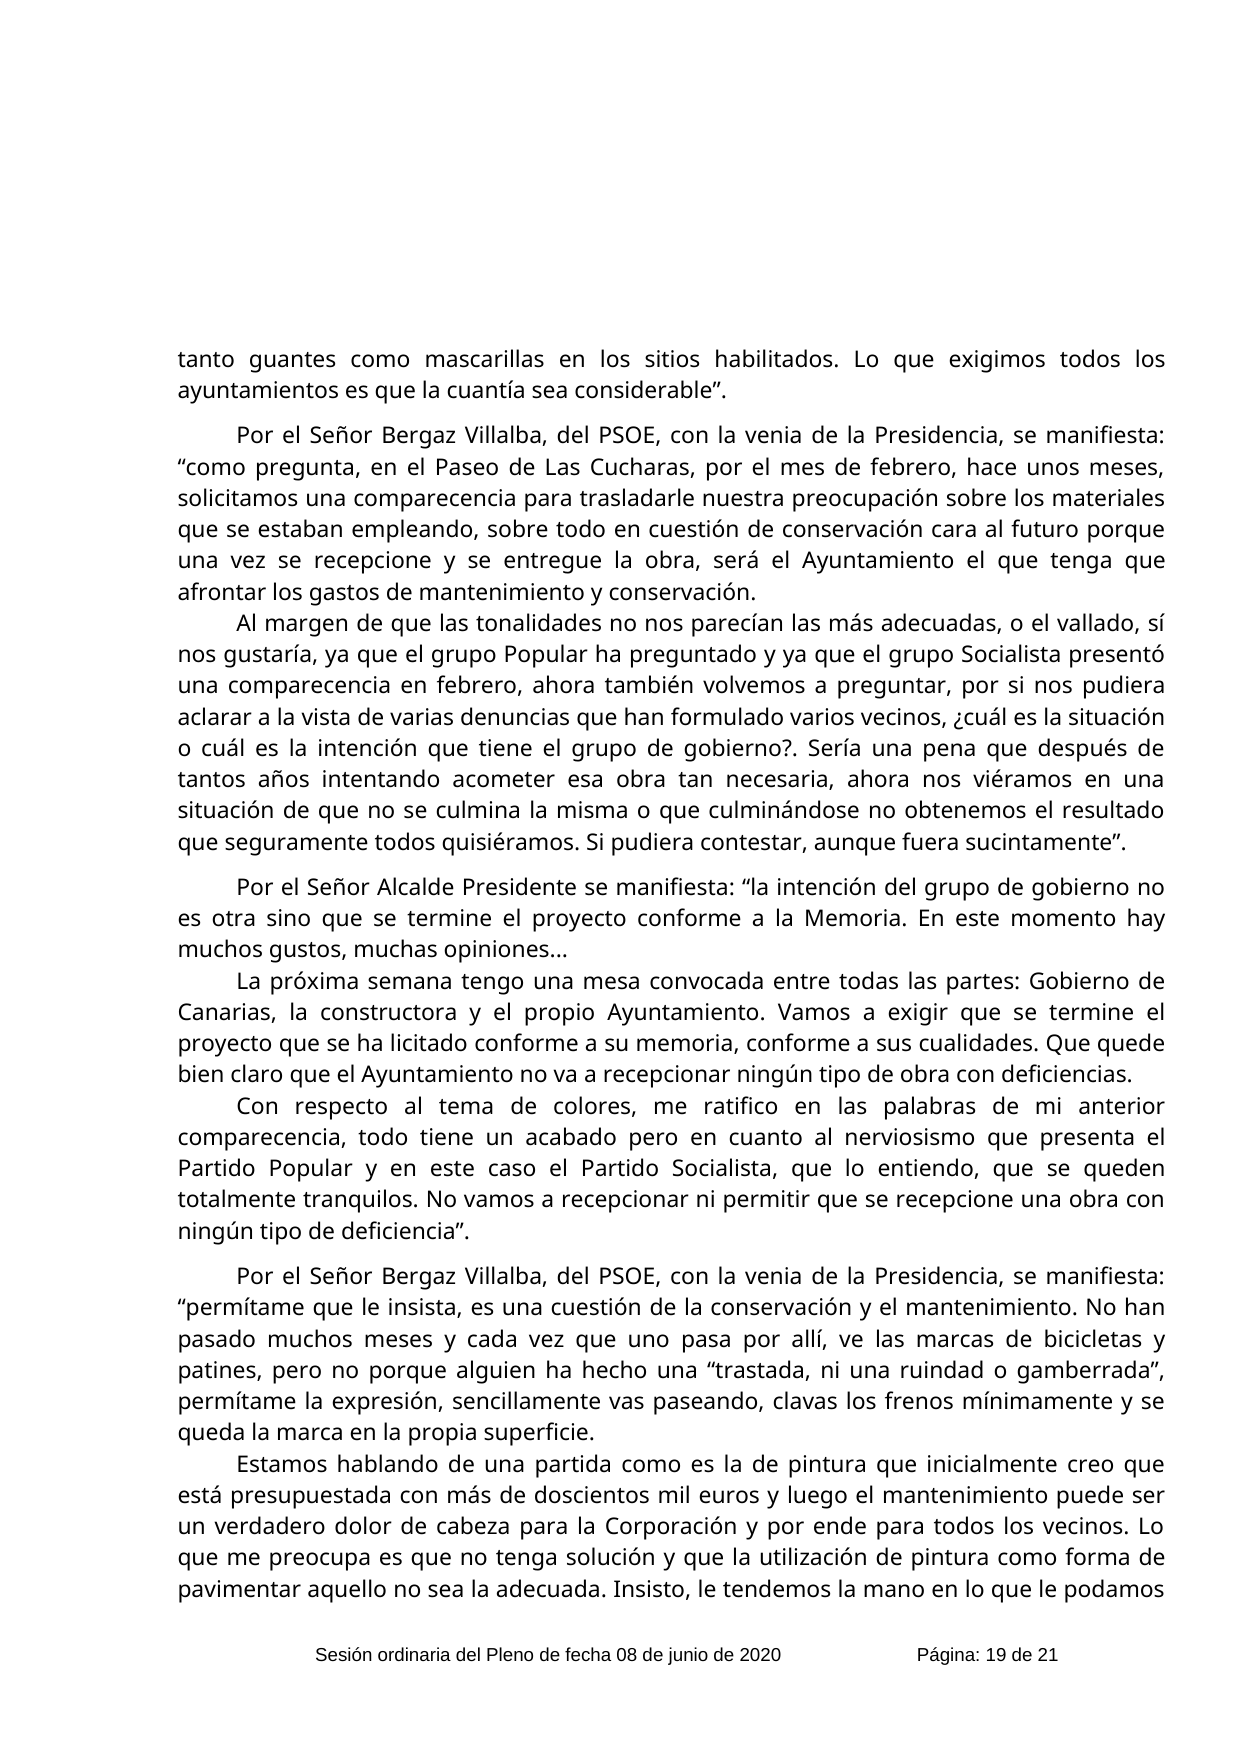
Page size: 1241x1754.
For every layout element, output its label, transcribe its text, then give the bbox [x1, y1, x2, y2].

text Al margen de que las tonalidades no nos parecían las más adecuadas, o el vallado, sí nos gustaría, ya que el grupo Popular ha preguntado y ya que el grupo Socialista presentó una comparecencia en febrero, ahora también volvemos a preguntar, por si nos pudiera aclarar a la vista de varias denuncias que han formulado varios vecinos, ¿cuál es la situación o cuál es la intención que tiene el grupo de gobierno?. Sería una pena que después de tantos años intentando acometer esa obra tan necesaria, ahora nos viéramos en una situación de que no se culmina la misma o que culminándose no obtenemos el resultado que seguramente todos quisiéramos. Si pudiera contestar, aunque fuera sucintamente”. [177, 607, 1166, 857]
text Por el Señor Bergaz Villalba, del PSOE, con la venia de la Presidencia, se manifiesta: “permítame que le insista, es una cuestión de la conservación y el mantenimiento. No han pasado muchos meses y cada vez que uno pasa por allí, ve las marcas de bicicletas y patines, pero no porque alguien ha hecho una “trastada, ni una ruindad o gamberrada”, permítame la expresión, sencillamente vas paseando, clavas los frenos mínimamente y se queda la marca en la propia superficie. [177, 1260, 1166, 1448]
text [177, 1448, 1166, 1604]
text Por el Señor Bergaz Villalba, del PSOE, con la venia de la Presidencia, se manifiesta: “como pregunta, en el Paseo de Las Cucharas, por el mes de febrero, hace unos meses, solicitamos una comparecencia para trasladarle nuestra preocupación sobre los materiales que se estaban empleando, sobre todo en cuestión de conservación cara al futuro porque una vez se recepcione y se entregue la obra, será el Ayuntamiento el que tenga que afrontar los gastos de mantenimiento y conservación. [177, 419, 1166, 607]
text Con respecto al tema de colores, me ratifico en las palabras de mi anterior comparecencia, todo tiene un acabado pero en cuanto al nerviosismo que presenta el Partido Popular y en este caso el Partido Socialista, que lo entiendo, que se queden totalmente tranquilos. No vamos a recepcionar ni permitir que se recepcione una obra con ningún tipo de deficiencia”. [177, 1090, 1166, 1246]
text La próxima semana tengo una mesa convocada entre todas las partes: Gobierno de Canarias, la constructora y el propio Ayuntamiento. Vamos a exigir que se termine el proyecto que se ha licitado conforme a su memoria, conforme a sus cualidades. Que quede bien claro que el Ayuntamiento no va a recepcionar ningún tipo de obra con deficiencias. [177, 965, 1166, 1090]
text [177, 343, 1166, 405]
text Por el Señor Alcalde Presidente se manifiesta: “la intención del grupo de gobierno no es otra sino que se termine el proyecto conforme a la Memoria. En este momento hay muchos gustos, muchas opiniones... [177, 871, 1166, 965]
